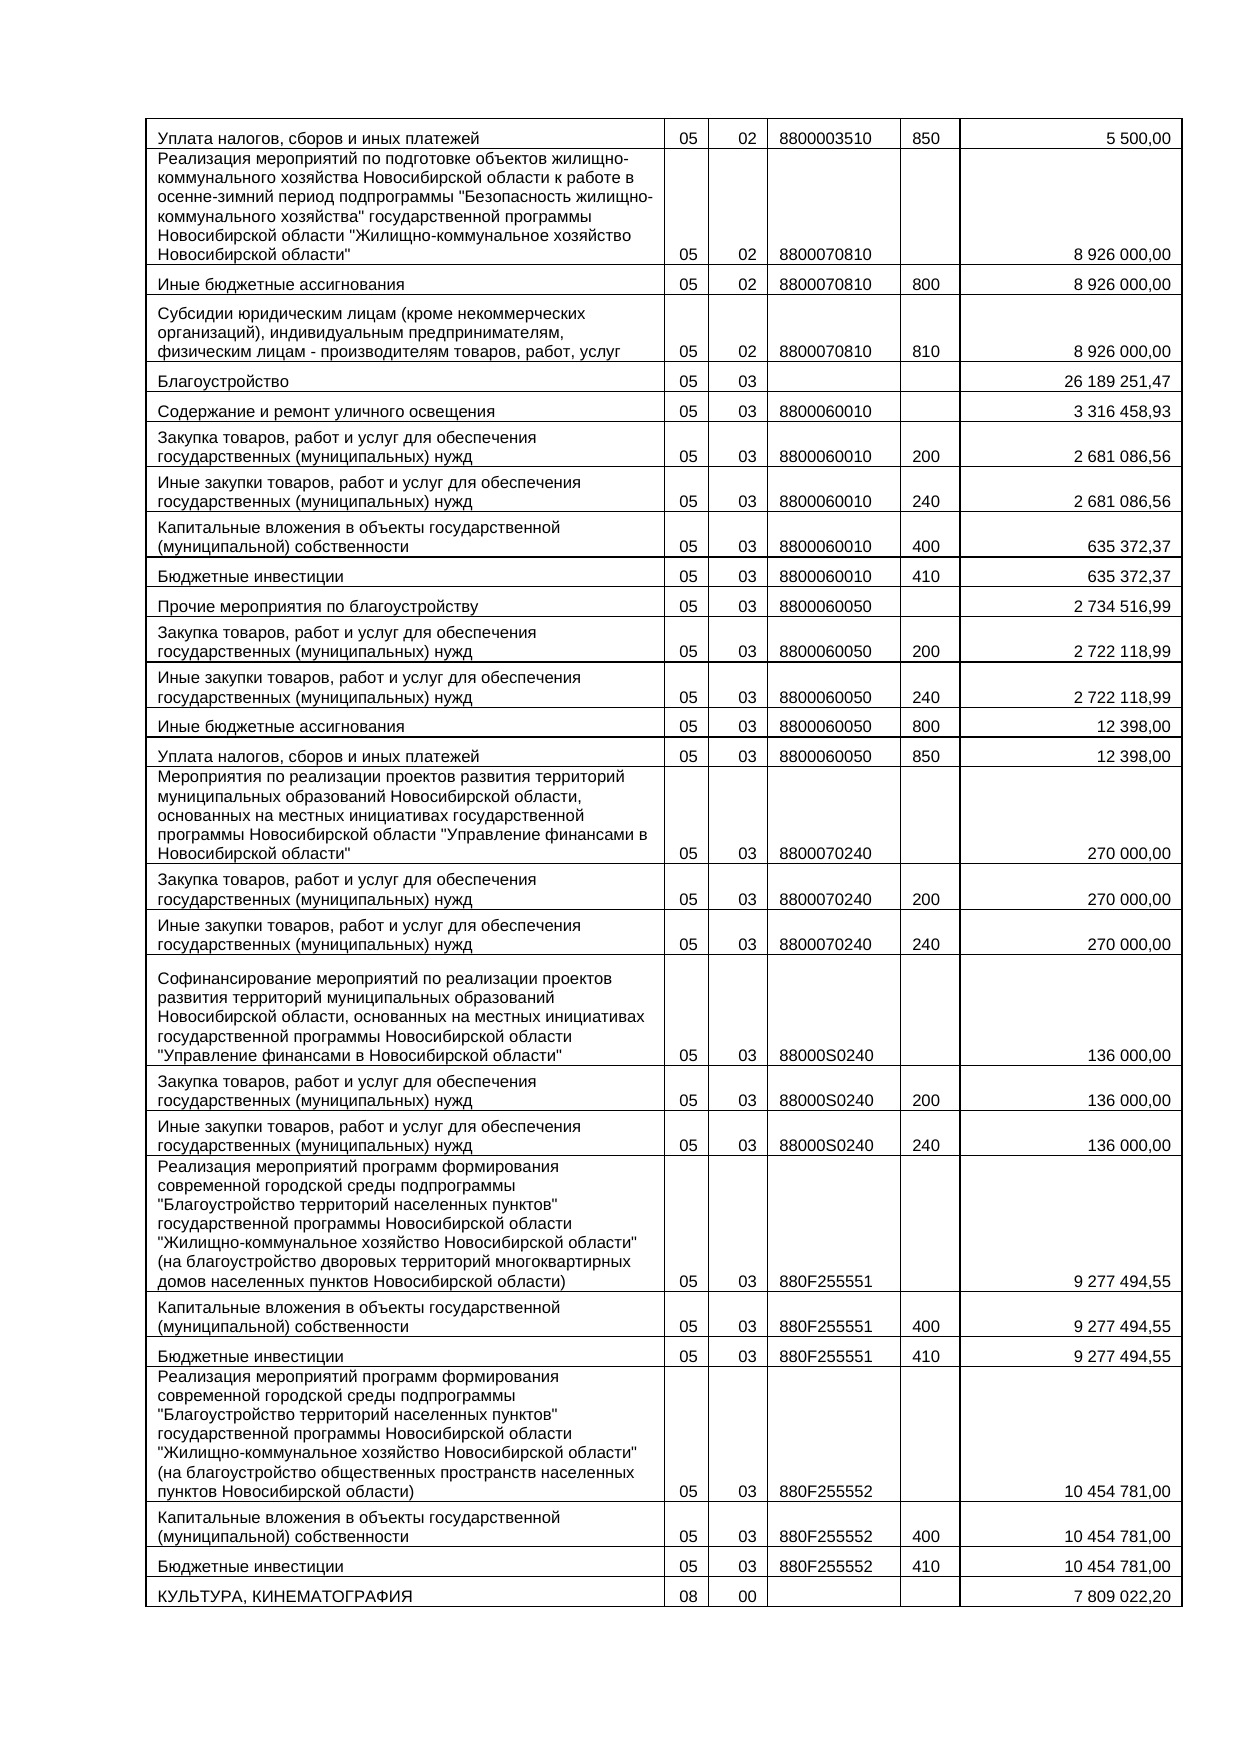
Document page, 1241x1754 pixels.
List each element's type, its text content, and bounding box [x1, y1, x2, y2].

table_cell 2 681 086,56 [961, 422, 1181, 466]
table_cell [901, 392, 959, 421]
table_cell 05 [665, 558, 708, 586]
table_cell 02 [709, 119, 767, 148]
table_cell Уплата налогов, сборов и иных платежей [147, 738, 664, 766]
table_cell 2 722 118,99 [961, 663, 1181, 707]
table_cell 03 [709, 362, 767, 391]
table_cell 03 [709, 864, 767, 908]
table_cell 8 926 000,00 [961, 149, 1181, 264]
table_cell 240 [901, 1111, 959, 1155]
table_cell Капитальные вложения в объекты государственной (муниципальной) собственности [147, 1292, 664, 1336]
table_cell 8800070810 [768, 149, 900, 264]
table_cell 240 [901, 663, 959, 707]
table_cell 03 [709, 738, 767, 766]
table_cell 05 [665, 1111, 708, 1155]
table_cell 270 000,00 [961, 910, 1181, 954]
table_cell 05 [665, 119, 708, 148]
table_cell Бюджетные инвестиции [147, 558, 664, 586]
table_cell 05 [665, 392, 708, 421]
table_cell Содержание и ремонт уличного освещения [147, 392, 664, 421]
table_cell 8800060010 [768, 467, 900, 511]
table_cell 200 [901, 617, 959, 661]
table_cell [901, 149, 959, 264]
table_cell 136 000,00 [961, 955, 1181, 1065]
table_cell 05 [665, 708, 708, 736]
table_cell Иные закупки товаров, работ и услуг для обеспечения государственных (муниципальных) нужд [147, 1111, 664, 1155]
table_cell 8800060050 [768, 617, 900, 661]
table_cell Закупка товаров, работ и услуг для обеспечения государственных (муниципальных) нужд [147, 422, 664, 466]
table_cell [901, 1577, 959, 1606]
table_cell 05 [665, 295, 708, 361]
table_cell [901, 587, 959, 616]
table_cell 880F255551 [768, 1292, 900, 1336]
table_cell 8800060050 [768, 587, 900, 616]
table_cell 2 734 516,99 [961, 587, 1181, 616]
table_cell 03 [709, 392, 767, 421]
table_cell Капитальные вложения в объекты государственной (муниципальной) собственности [147, 512, 664, 556]
table_cell 400 [901, 512, 959, 556]
table_cell 03 [709, 955, 767, 1065]
table_cell Реализация мероприятий программ формирования современной городской среды подпрограммы "Благоустройство территорий населенных пунктов" государственной программы Новосибирской области "Жилищно-коммунальное хозяйство Новосибирской области" (на благоустройство дворовых территорий многоквартирных домов населенных пунктов Новосибирской области) [147, 1156, 664, 1291]
table_cell 03 [709, 558, 767, 586]
table_cell 05 [665, 149, 708, 264]
table_cell 880F255552 [768, 1367, 900, 1501]
table_cell Реализация мероприятий программ формирования современной городской среды подпрограммы "Благоустройство территорий населенных пунктов" государственной программы Новосибирской области "Жилищно-коммунальное хозяйство Новосибирской области" (на благоустройство общественных пространств населенных пунктов Новосибирской области) [147, 1367, 664, 1501]
table_cell 200 [901, 422, 959, 466]
table_cell 08 [665, 1577, 708, 1606]
table_cell 12 398,00 [961, 708, 1181, 736]
table_cell 10 454 781,00 [961, 1367, 1181, 1501]
table_cell 03 [709, 467, 767, 511]
table_cell 05 [665, 910, 708, 954]
table_cell 05 [665, 362, 708, 391]
table_cell 05 [665, 1337, 708, 1366]
table_cell 635 372,37 [961, 512, 1181, 556]
table_cell 03 [709, 910, 767, 954]
table_cell 8800060050 [768, 738, 900, 766]
table_cell 850 [901, 738, 959, 766]
table_cell 03 [709, 1292, 767, 1336]
table_cell 400 [901, 1502, 959, 1546]
table_cell 05 [665, 1292, 708, 1336]
table_cell 5 500,00 [961, 119, 1181, 148]
table_cell Иные закупки товаров, работ и услуг для обеспечения государственных (муниципальных) нужд [147, 663, 664, 707]
table_cell 270 000,00 [961, 767, 1181, 863]
table_cell 05 [665, 1156, 708, 1291]
table_cell 8800060010 [768, 512, 900, 556]
table_cell Реализация мероприятий по подготовке объектов жилищно-коммунального хозяйства Новосибирской области к работе в осенне-зимний период подпрограммы "Безопасность жилищно-коммунального хозяйства" государственной программы Новосибирской области "Жилищно-коммунальное хозяйство Новосибирской области" [147, 149, 664, 264]
table_cell Иные бюджетные ассигнования [147, 708, 664, 736]
table_cell 05 [665, 617, 708, 661]
table_cell Капитальные вложения в объекты государственной (муниципальной) собственности [147, 1502, 664, 1546]
table_cell 05 [665, 864, 708, 908]
table_cell Иные закупки товаров, работ и услуг для обеспечения государственных (муниципальных) нужд [147, 910, 664, 954]
table_cell 410 [901, 558, 959, 586]
table_cell 800 [901, 265, 959, 294]
table_cell 88000S0240 [768, 955, 900, 1065]
table_cell 8800003510 [768, 119, 900, 148]
table_cell 8800070240 [768, 910, 900, 954]
table_cell 02 [709, 295, 767, 361]
table_cell 03 [709, 1111, 767, 1155]
table_cell 9 277 494,55 [961, 1156, 1181, 1291]
table_cell 05 [665, 1547, 708, 1576]
table_cell 05 [665, 1502, 708, 1546]
table_cell Закупка товаров, работ и услуг для обеспечения государственных (муниципальных) нужд [147, 1066, 664, 1110]
table_cell 8800060010 [768, 558, 900, 586]
table_cell 88000S0240 [768, 1111, 900, 1155]
table_cell Бюджетные инвестиции [147, 1337, 664, 1366]
table_cell 240 [901, 467, 959, 511]
table_cell 8800070240 [768, 864, 900, 908]
table_cell 05 [665, 512, 708, 556]
table_cell 880F255551 [768, 1156, 900, 1291]
table_cell 03 [709, 512, 767, 556]
table_cell 8800060010 [768, 392, 900, 421]
table_cell 05 [665, 738, 708, 766]
table_cell 02 [709, 149, 767, 264]
table_cell 03 [709, 422, 767, 466]
table_cell 03 [709, 1502, 767, 1546]
table_cell 635 372,37 [961, 558, 1181, 586]
table_cell [768, 1577, 900, 1606]
table_cell 26 189 251,47 [961, 362, 1181, 391]
table_cell Софинансирование мероприятий по реализации проектов развития территорий муниципальных образований Новосибирской области, основанных на местных инициативах государственной программы Новосибирской области "Управление финансами в Новосибирской области" [147, 955, 664, 1065]
table_cell [901, 955, 959, 1065]
table_cell 200 [901, 864, 959, 908]
table_cell 05 [665, 587, 708, 616]
table_cell 200 [901, 1066, 959, 1110]
table_cell Прочие мероприятия по благоустройству [147, 587, 664, 616]
table_cell 136 000,00 [961, 1066, 1181, 1110]
table_cell Закупка товаров, работ и услуг для обеспечения государственных (муниципальных) нужд [147, 617, 664, 661]
table_cell 810 [901, 295, 959, 361]
table_cell 136 000,00 [961, 1111, 1181, 1155]
table_cell 03 [709, 1156, 767, 1291]
table_cell 400 [901, 1292, 959, 1336]
table_cell Иные бюджетные ассигнования [147, 265, 664, 294]
table_cell 8800060050 [768, 708, 900, 736]
table_cell 10 454 781,00 [961, 1547, 1181, 1576]
table_cell [901, 362, 959, 391]
table_cell 03 [709, 1367, 767, 1501]
table_cell 88000S0240 [768, 1066, 900, 1110]
table_cell 880F255552 [768, 1547, 900, 1576]
table_cell [901, 1367, 959, 1501]
table_cell 3 316 458,93 [961, 392, 1181, 421]
table_cell 05 [665, 265, 708, 294]
table_cell 270 000,00 [961, 864, 1181, 908]
table_cell 850 [901, 119, 959, 148]
table_cell 7 809 022,20 [961, 1577, 1181, 1606]
table_cell 8800070810 [768, 295, 900, 361]
table_cell 03 [709, 617, 767, 661]
table_cell 05 [665, 955, 708, 1065]
table_cell 410 [901, 1547, 959, 1576]
table_cell 03 [709, 1337, 767, 1366]
table_cell 8800070240 [768, 767, 900, 863]
table_cell 05 [665, 1367, 708, 1501]
table_cell 8800060050 [768, 663, 900, 707]
table_cell [901, 767, 959, 863]
table_cell 03 [709, 1547, 767, 1576]
table_cell Бюджетные инвестиции [147, 1547, 664, 1576]
table_cell 03 [709, 663, 767, 707]
table_cell 9 277 494,55 [961, 1337, 1181, 1366]
table_cell 05 [665, 663, 708, 707]
table_cell 05 [665, 467, 708, 511]
table_cell 8800060010 [768, 422, 900, 466]
table_cell 240 [901, 910, 959, 954]
table_cell 8 926 000,00 [961, 295, 1181, 361]
table_cell Иные закупки товаров, работ и услуг для обеспечения государственных (муниципальных) нужд [147, 467, 664, 511]
table_cell Закупка товаров, работ и услуг для обеспечения государственных (муниципальных) нужд [147, 864, 664, 908]
table_cell 00 [709, 1577, 767, 1606]
table_cell 8800070810 [768, 265, 900, 294]
table_cell 2 681 086,56 [961, 467, 1181, 511]
table_cell 880F255552 [768, 1502, 900, 1546]
table_cell 880F255551 [768, 1337, 900, 1366]
table_cell Благоустройство [147, 362, 664, 391]
table_cell 03 [709, 767, 767, 863]
table_cell Мероприятия по реализации проектов развития территорий муниципальных образований Новосибирской области, основанных на местных инициативах государственной программы Новосибирской области "Управление финансами в Новосибирской области" [147, 767, 664, 863]
table_cell 2 722 118,99 [961, 617, 1181, 661]
table_cell 05 [665, 1066, 708, 1110]
table_cell 02 [709, 265, 767, 294]
table_cell 03 [709, 587, 767, 616]
table_cell 10 454 781,00 [961, 1502, 1181, 1546]
table_cell Уплата налогов, сборов и иных платежей [147, 119, 664, 148]
table_cell [768, 362, 900, 391]
table_cell [901, 1156, 959, 1291]
table_cell 8 926 000,00 [961, 265, 1181, 294]
table_cell 05 [665, 767, 708, 863]
table_cell 800 [901, 708, 959, 736]
table_cell 03 [709, 708, 767, 736]
table_cell 9 277 494,55 [961, 1292, 1181, 1336]
table_cell 410 [901, 1337, 959, 1366]
table_cell КУЛЬТУРА, КИНЕМАТОГРАФИЯ [147, 1577, 664, 1606]
table_cell 12 398,00 [961, 738, 1181, 766]
table_cell 03 [709, 1066, 767, 1110]
table_cell 05 [665, 422, 708, 466]
